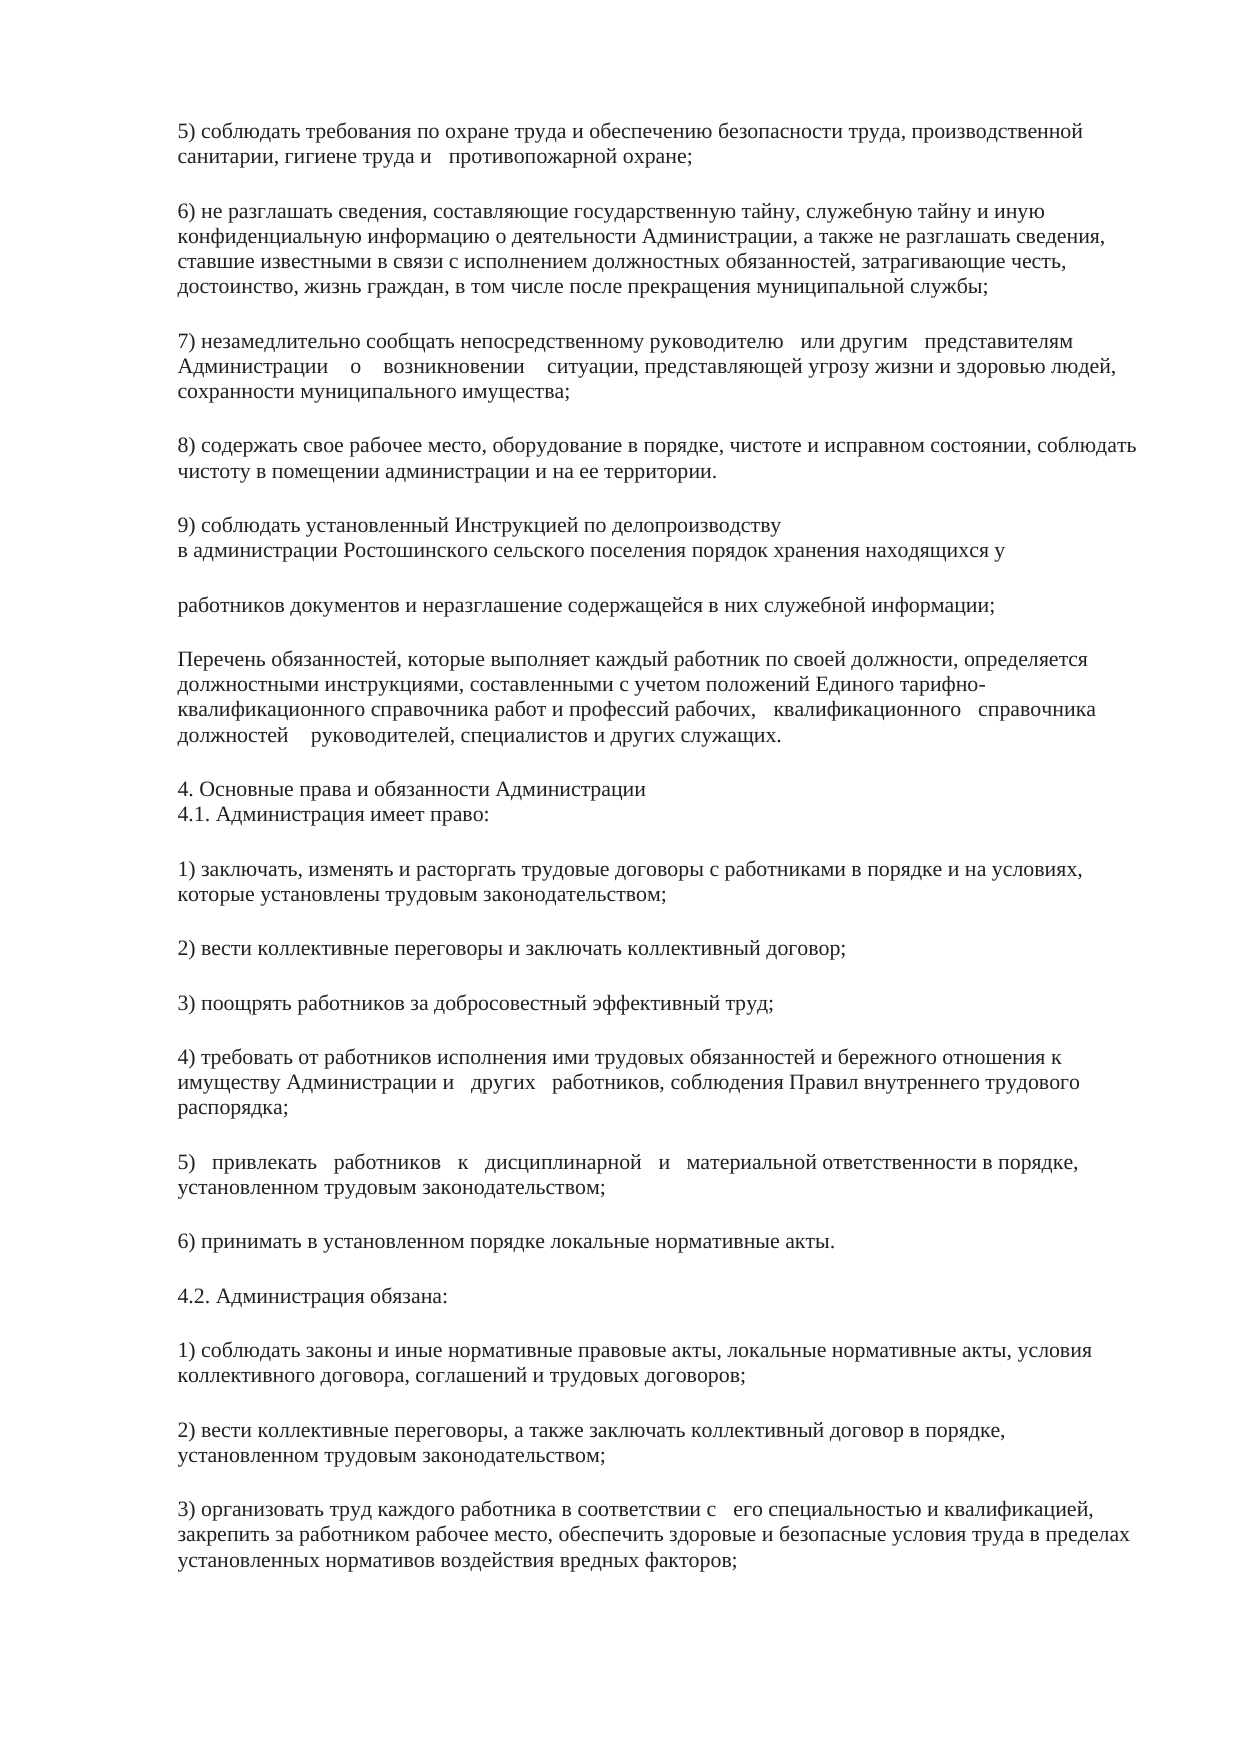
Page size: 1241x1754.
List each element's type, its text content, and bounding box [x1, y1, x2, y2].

text 5) привлекать работников к дисциплинарной и материальной ответственности в порядке, установленном трудовым законодательством; [177, 1149, 1152, 1199]
text 3) поощрять работников за добросовестный эффективный труд; [177, 989, 1152, 1015]
text Перечень обязанностей, которые выполняет каждый работник по своей должности, определяется должностными инструкциями, составленными с учетом положений Единого тарифно-квалификационного справочника работ и профессий рабочих, квалификационного справочника должностей руководителей, специалистов и других служащих. [177, 646, 1152, 747]
text работников документов и неразглашение содержащейся в них служебной информации; [177, 592, 1152, 617]
text 4) требовать от работников исполнения ими трудовых обязанностей и бережного отношения к имуществу Администрации и других работников, соблюдения Правил внутреннего трудового распорядка; [177, 1044, 1152, 1119]
text 2) вести коллективные переговоры и заключать коллективный договор; [177, 935, 1152, 960]
text 8) содержать свое рабочее место, оборудование в порядке, чистоте и исправном состоянии, соблюдать чистоту в помещении администрации и на ее территории. [177, 432, 1152, 483]
text 4. Основные права и обязанности Администрации [177, 776, 1152, 801]
text 1) заключать, изменять и расторгать трудовые договоры с работниками в порядке и на условиях, которые установлены трудовым законодательством; [177, 856, 1152, 906]
text 6) принимать в установленном порядке локальные нормативные акты. [177, 1228, 1152, 1253]
text 1) соблюдать законы и иные нормативные правовые акты, локальные нормативные акты, условия коллективного договора, соглашений и трудовых договоров; [177, 1337, 1152, 1387]
text 3) организовать труд каждого работника в соответствии с его специальностью и квалификацией, закрепить за работником рабочее место, обеспечить здоровые и безопасные условия труда в пределах установленных нормативов воздействия вредных факторов; [177, 1496, 1152, 1572]
text 4.1. Администрация имеет право: [177, 801, 1152, 826]
text 4.2. Администрация обязана: [177, 1283, 1152, 1308]
text 7) незамедлительно сообщать непосредственному руководителю или другим представителям Администрации о возникновении ситуации, представляющей угрозу жизни и здоровью людей, сохранности муниципального имущества; [177, 328, 1152, 403]
text 9) соблюдать установленный Инструкцией по делопроизводству в администрации Ростошинского сельского поселения порядок хранения находящихся у [177, 512, 1152, 562]
text 5) соблюдать требования по охране труда и обеспечению безопасности труда, производственной санитарии, гигиене труда и противопожарной охране; [177, 118, 1152, 168]
text 2) вести коллективные переговоры, а также заключать коллективный договор в порядке, установленном трудовым законодательством; [177, 1417, 1152, 1467]
text 6) не разглашать сведения, составляющие государственную тайну, служебную тайну и иную конфиденциальную информацию о деятельности Администрации, а также не разглашать сведения, ставшие известными в связи с исполнением должностных обязанностей, затрагивающие честь, достоинство, жизнь граждан, в том числе после прекращения муниципальной службы; [177, 198, 1152, 298]
